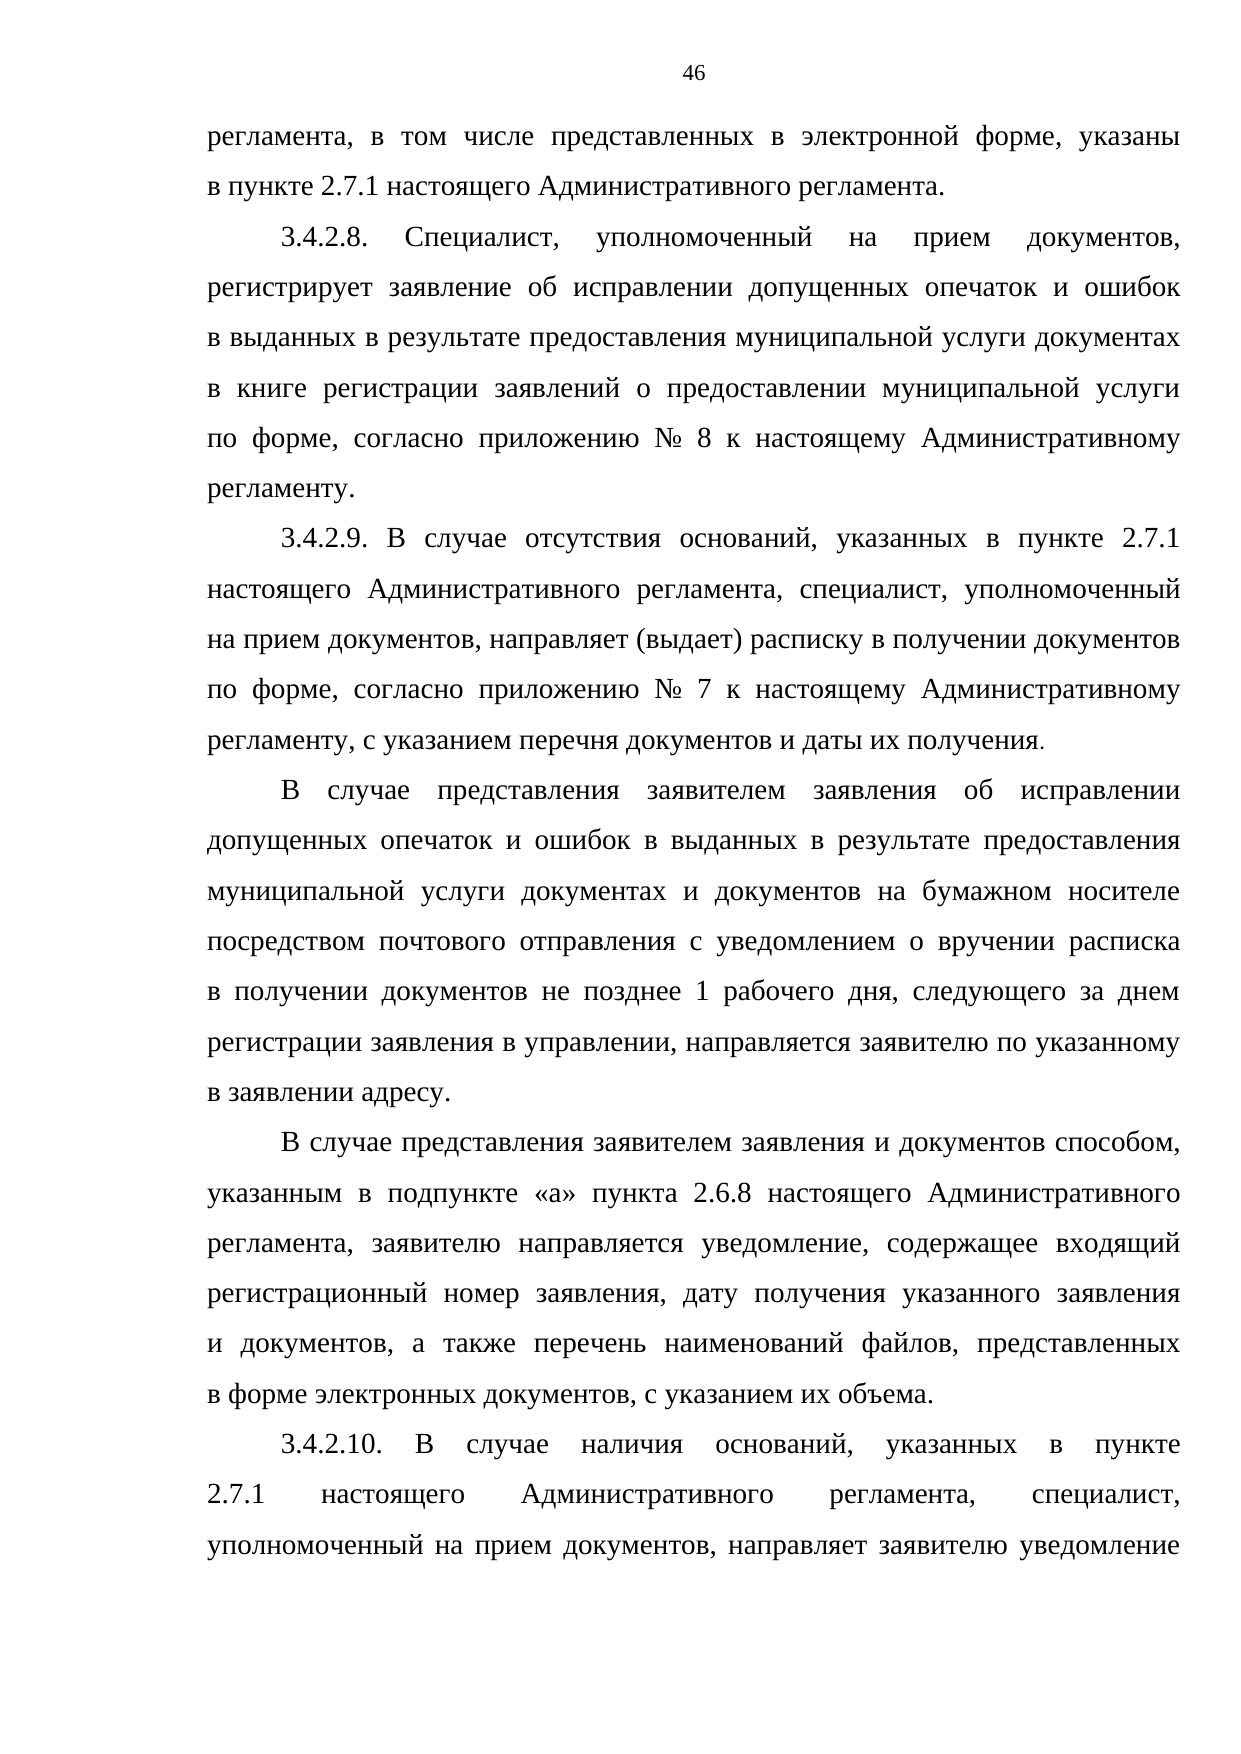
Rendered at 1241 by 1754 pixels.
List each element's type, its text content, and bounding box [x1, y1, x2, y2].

text В случае представления заявителем заявления и документов способом, указанным в подпункте «а» пункта 2.6.8 настоящего Административного регламента, заявителю направляется уведомление, содержащее входящий регистрационный номер заявления, дату получения указанного заявления и документов, а также перечень наименований файлов, представленных в форме электронных документов, с указанием их объема. [207, 1124, 1181, 1409]
text 3.4.2.9. В случае отсутствия оснований, указанных в пункте 2.7.1 настоящего Административного регламента, специалист, уполномоченный на прием документов, направляет (выдает) расписку в получении документов по форме, согласно приложению № 7 к настоящему Административному регламенту, с указанием перечня документов и даты их получения. [207, 521, 1181, 755]
text В случае представления заявителем заявления об исправлении допущенных опечаток и ошибок в выданных в результате предоставления муниципальной услуги документах и документов на бумажном носителе посредством почтового отправления с уведомлением о вручении расписка в получении документов не позднее 1 рабочего дня, следующего за днем регистрации заявления в управлении, направляется заявителю по указанному в заявлении адресу. [207, 772, 1181, 1108]
text 3.4.2.8. Специалист, уполномоченный на прием документов, регистрирует заявление об исправлении допущенных опечаток и ошибок в выданных в результате предоставления муниципальной услуги документах в книге регистрации заявлений о предоставлении муниципальной услуги по форме, согласно приложению № 8 к настоящему Административному регламенту. [207, 219, 1181, 504]
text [207, 1426, 1181, 1560]
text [207, 118, 1181, 202]
